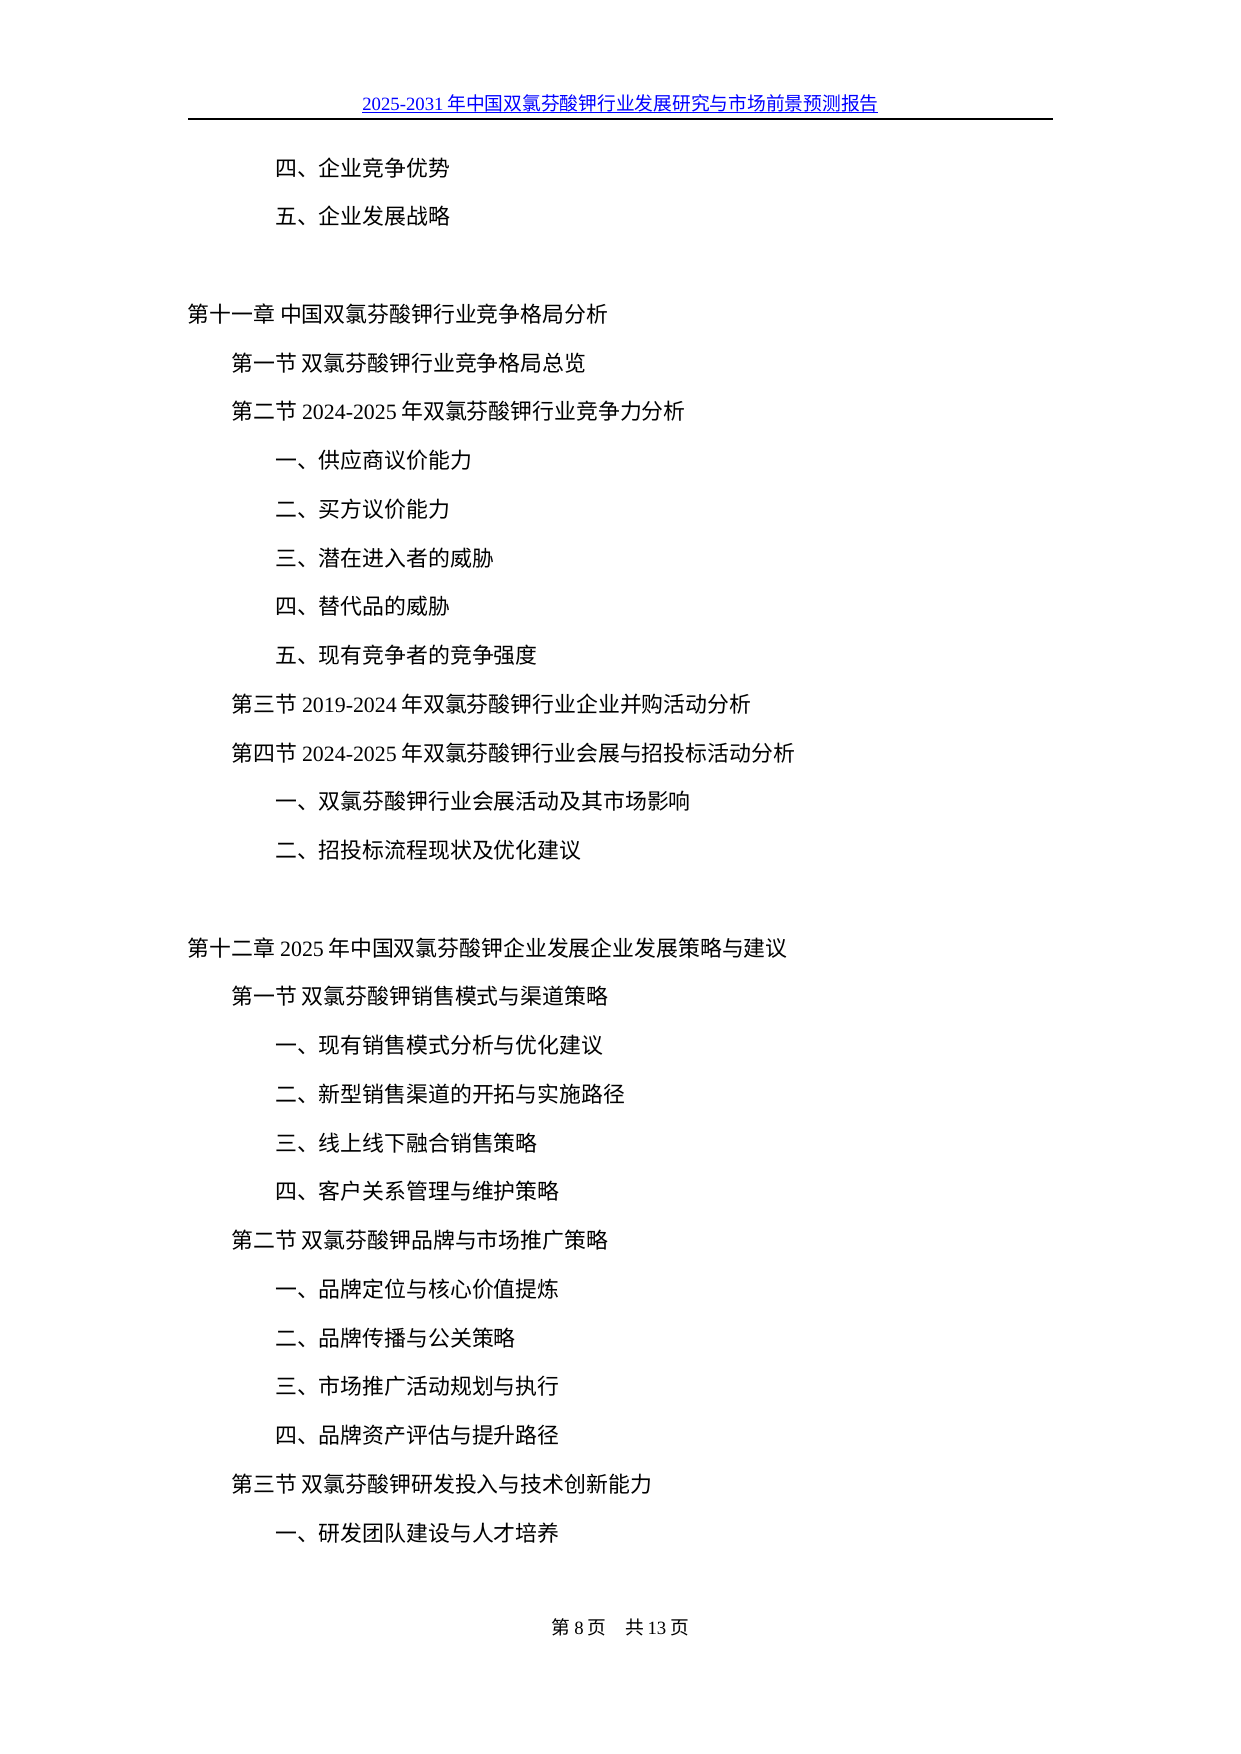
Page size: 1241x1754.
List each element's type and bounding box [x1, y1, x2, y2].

text [187, 150, 1053, 1548]
